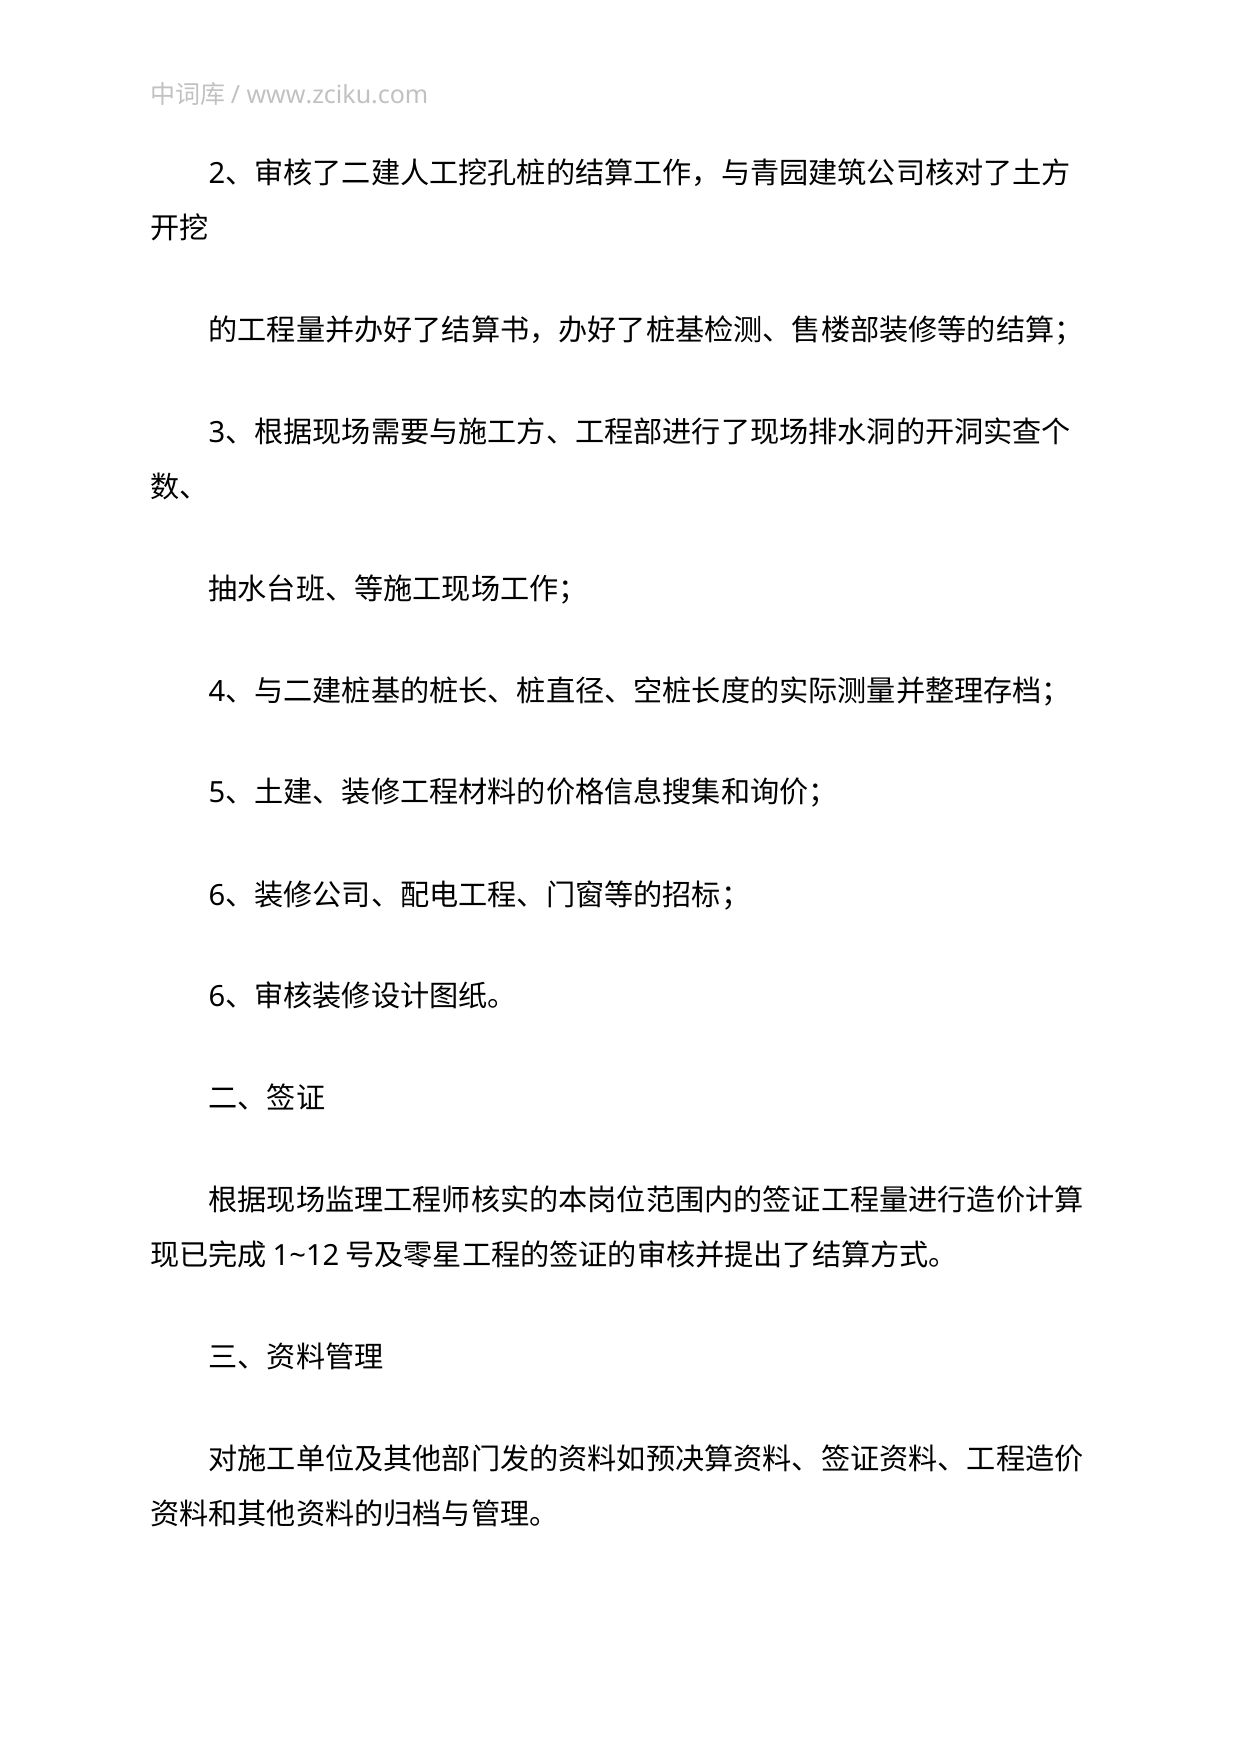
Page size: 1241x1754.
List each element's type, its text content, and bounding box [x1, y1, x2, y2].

text 2、审核了二建人工挖孔桩的结算工作，与青园建筑公司核对了土方开挖 [150, 150, 1090, 247]
text 3、根据现场需要与施工方、工程部进行了现场排水洞的开洞实查个数、 [150, 408, 1090, 506]
text 5、土建、装修工程材料的价格信息搜集和询价； [150, 769, 1090, 811]
text 的工程量并办好了结算书，办好了桩基检测、售楼部装修等的结算； [150, 307, 1090, 349]
text 二、签证 [150, 1075, 1090, 1117]
text 6、审核装修设计图纸。 [150, 973, 1090, 1015]
text 6、装修公司、配电工程、门窗等的招标； [150, 871, 1090, 913]
text 对施工单位及其他部门发的资料如预决算资料、签证资料、工程造价资料和其他资料的归档与管理。 [150, 1435, 1090, 1533]
text 三、资料管理 [150, 1334, 1090, 1376]
text 根据现场监理工程师核实的本岗位范围内的签证工程量进行造价计算现已完成1~12号及零星工程的签证的审核并提出了结算方式。 [150, 1177, 1090, 1274]
text 抽水台班、等施工现场工作； [150, 565, 1090, 608]
text 4、与二建桩基的桩长、桩直径、空桩长度的实际测量并整理存档； [150, 667, 1090, 709]
